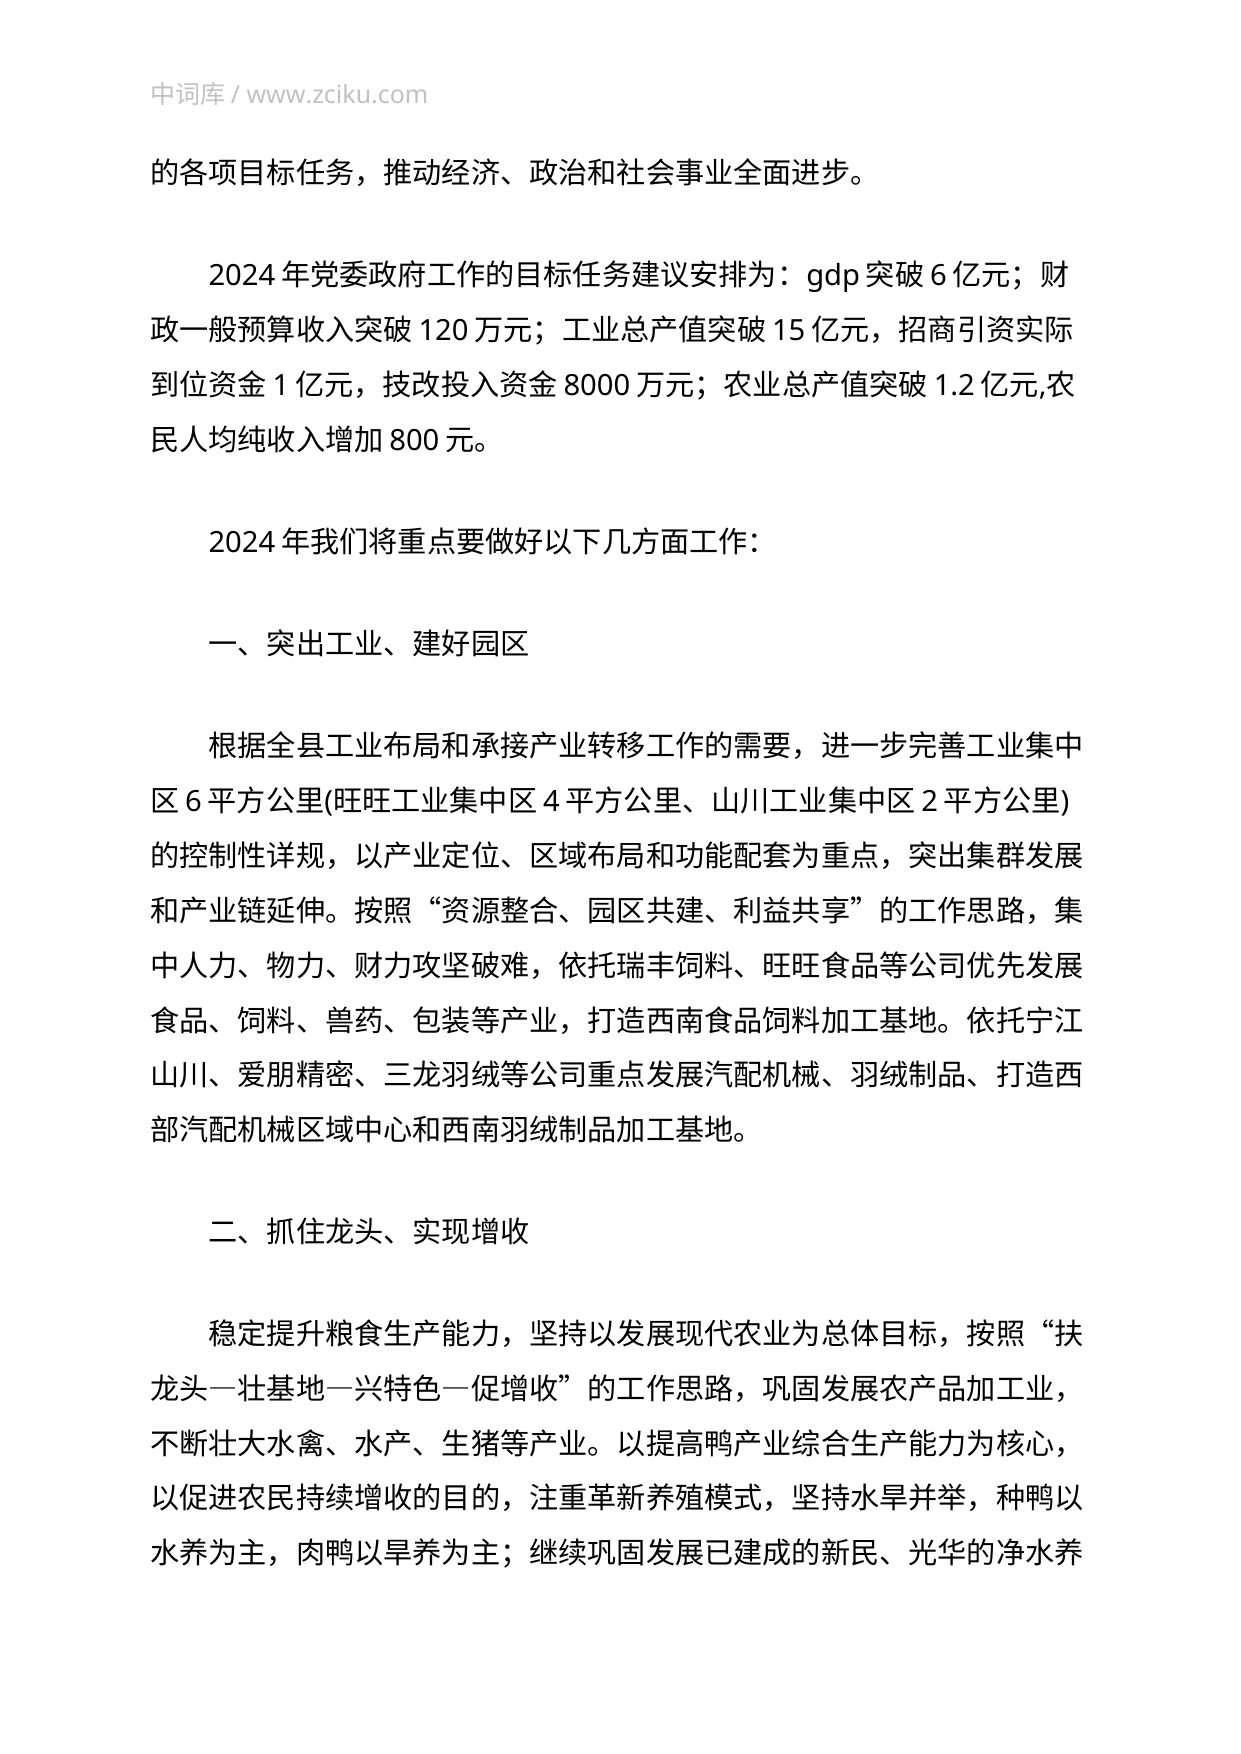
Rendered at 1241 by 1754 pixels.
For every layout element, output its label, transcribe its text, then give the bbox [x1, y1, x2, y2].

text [150, 1310, 1090, 1572]
text 2024年党委政府工作的目标任务建议安排为：gdp突破6亿元；财政一般预算收入突破120万元；工业总产值突破15亿元，招商引资实际到位资金1亿元，技改投入资金8000万元；农业总产值突破1.2亿元,农民人均纯收入增加800元。 [150, 252, 1090, 459]
text 二、抓住龙头、实现增收 [150, 1209, 1090, 1251]
text 根据全县工业布局和承接产业转移工作的需要，进一步完善工业集中区6平方公里(旺旺工业集中区4平方公里、山川工业集中区2平方公里)的控制性详规，以产业定位、区域布局和功能配套为重点，突出集群发展和产业链延伸。按照“资源整合、园区共建、利益共享”的工作思路，集中人力、物力、财力攻坚破难，依托瑞丰饲料、旺旺食品等公司优先发展食品、饲料、兽药、包装等产业，打造西南食品饲料加工基地。依托宁江山川、爱朋精密、三龙羽绒等公司重点发展汽配机械、羽绒制品、打造西部汽配机械区域中心和西南羽绒制品加工基地。 [150, 722, 1090, 1149]
text 2024年我们将重点要做好以下几方面工作： [150, 519, 1090, 561]
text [150, 150, 1090, 192]
text 一、突出工业、建好园区 [150, 621, 1090, 663]
